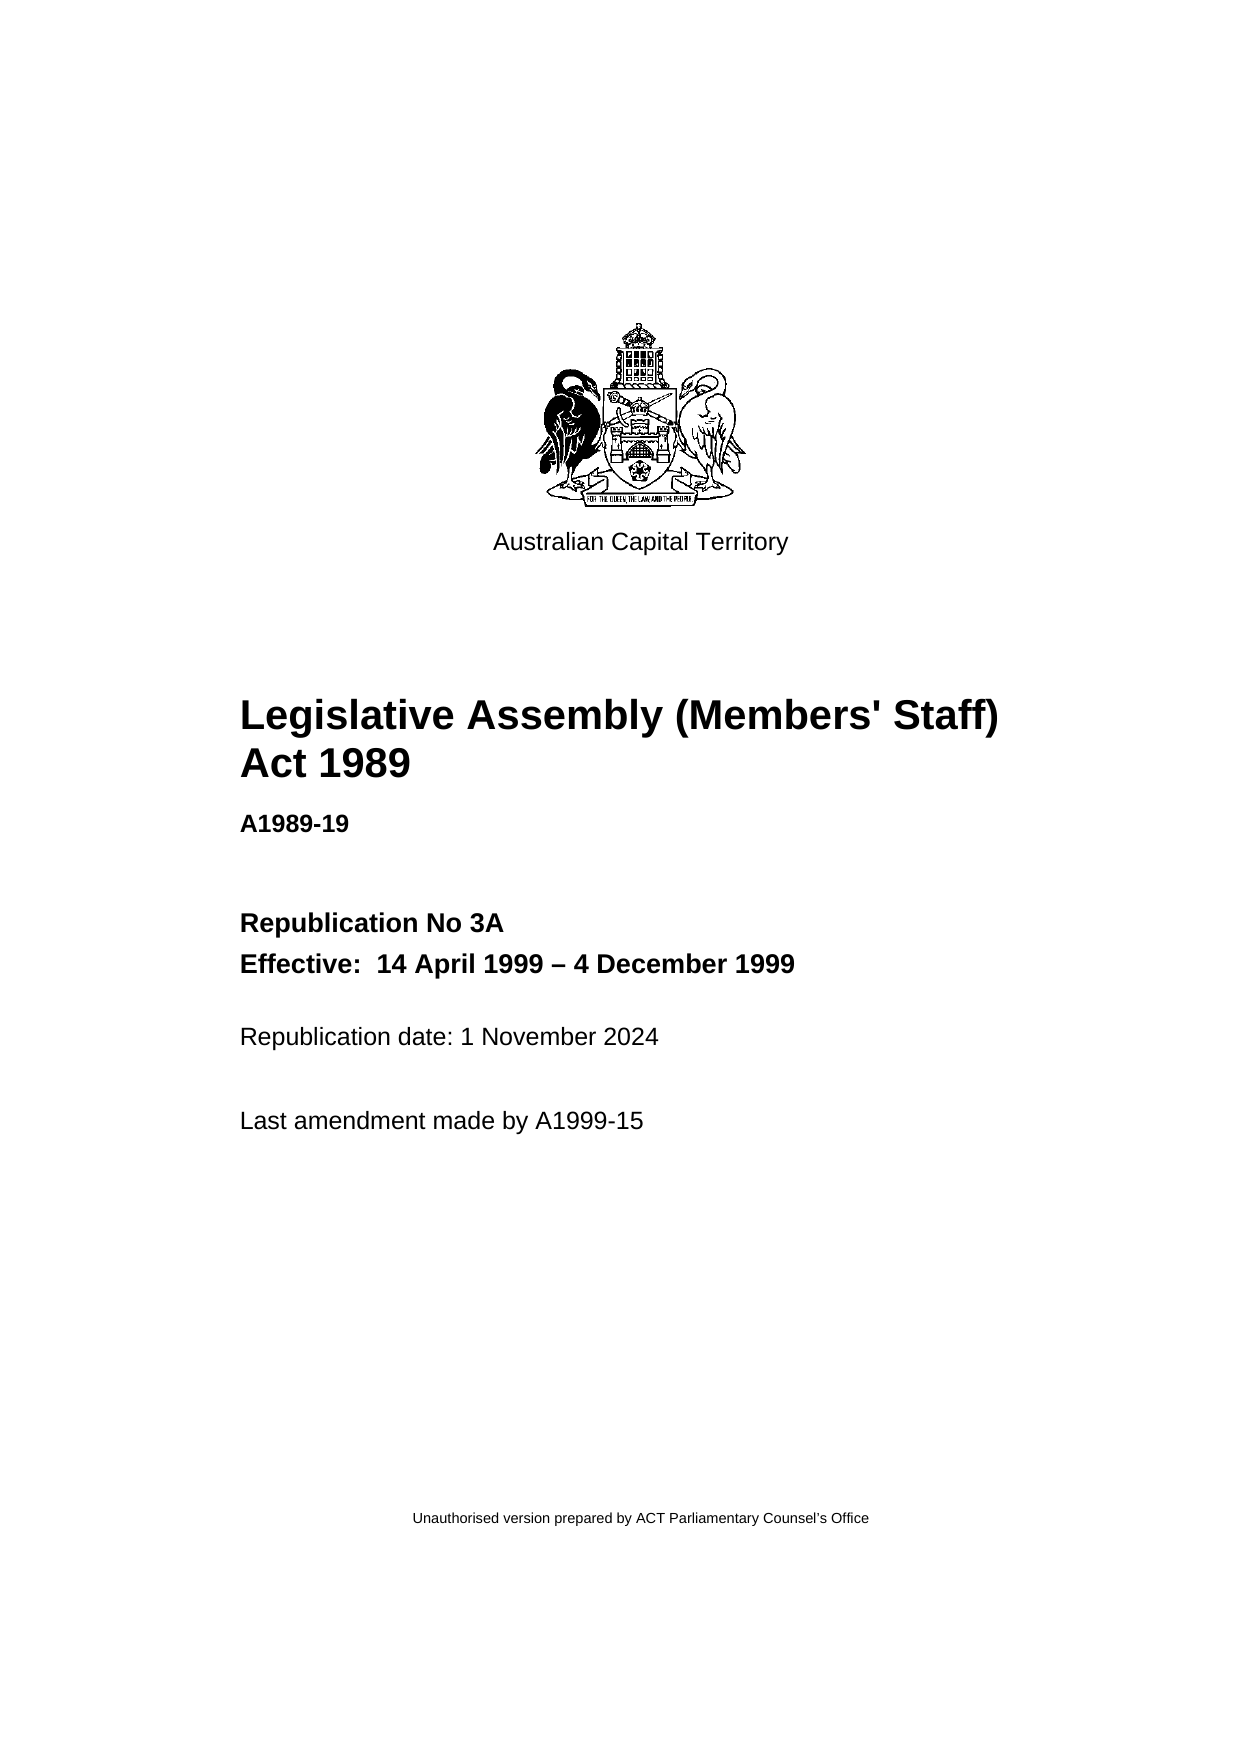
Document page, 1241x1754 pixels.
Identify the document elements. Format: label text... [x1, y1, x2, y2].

picture [531, 318, 751, 512]
text Effective: 14 April 1999 – 4 December 1999 [239, 948, 1042, 980]
text Republication date: 1 November 2024 [239, 1021, 1042, 1079]
text Republication No 3A [239, 907, 1042, 938]
text Last amendment made by A1999-15 [239, 1106, 1042, 1135]
text A1989-19 [239, 809, 1042, 838]
text Australian Capital Territory [239, 526, 1042, 555]
text Legislative Assembly (Members' Staff) Act 1989 [239, 691, 1042, 786]
